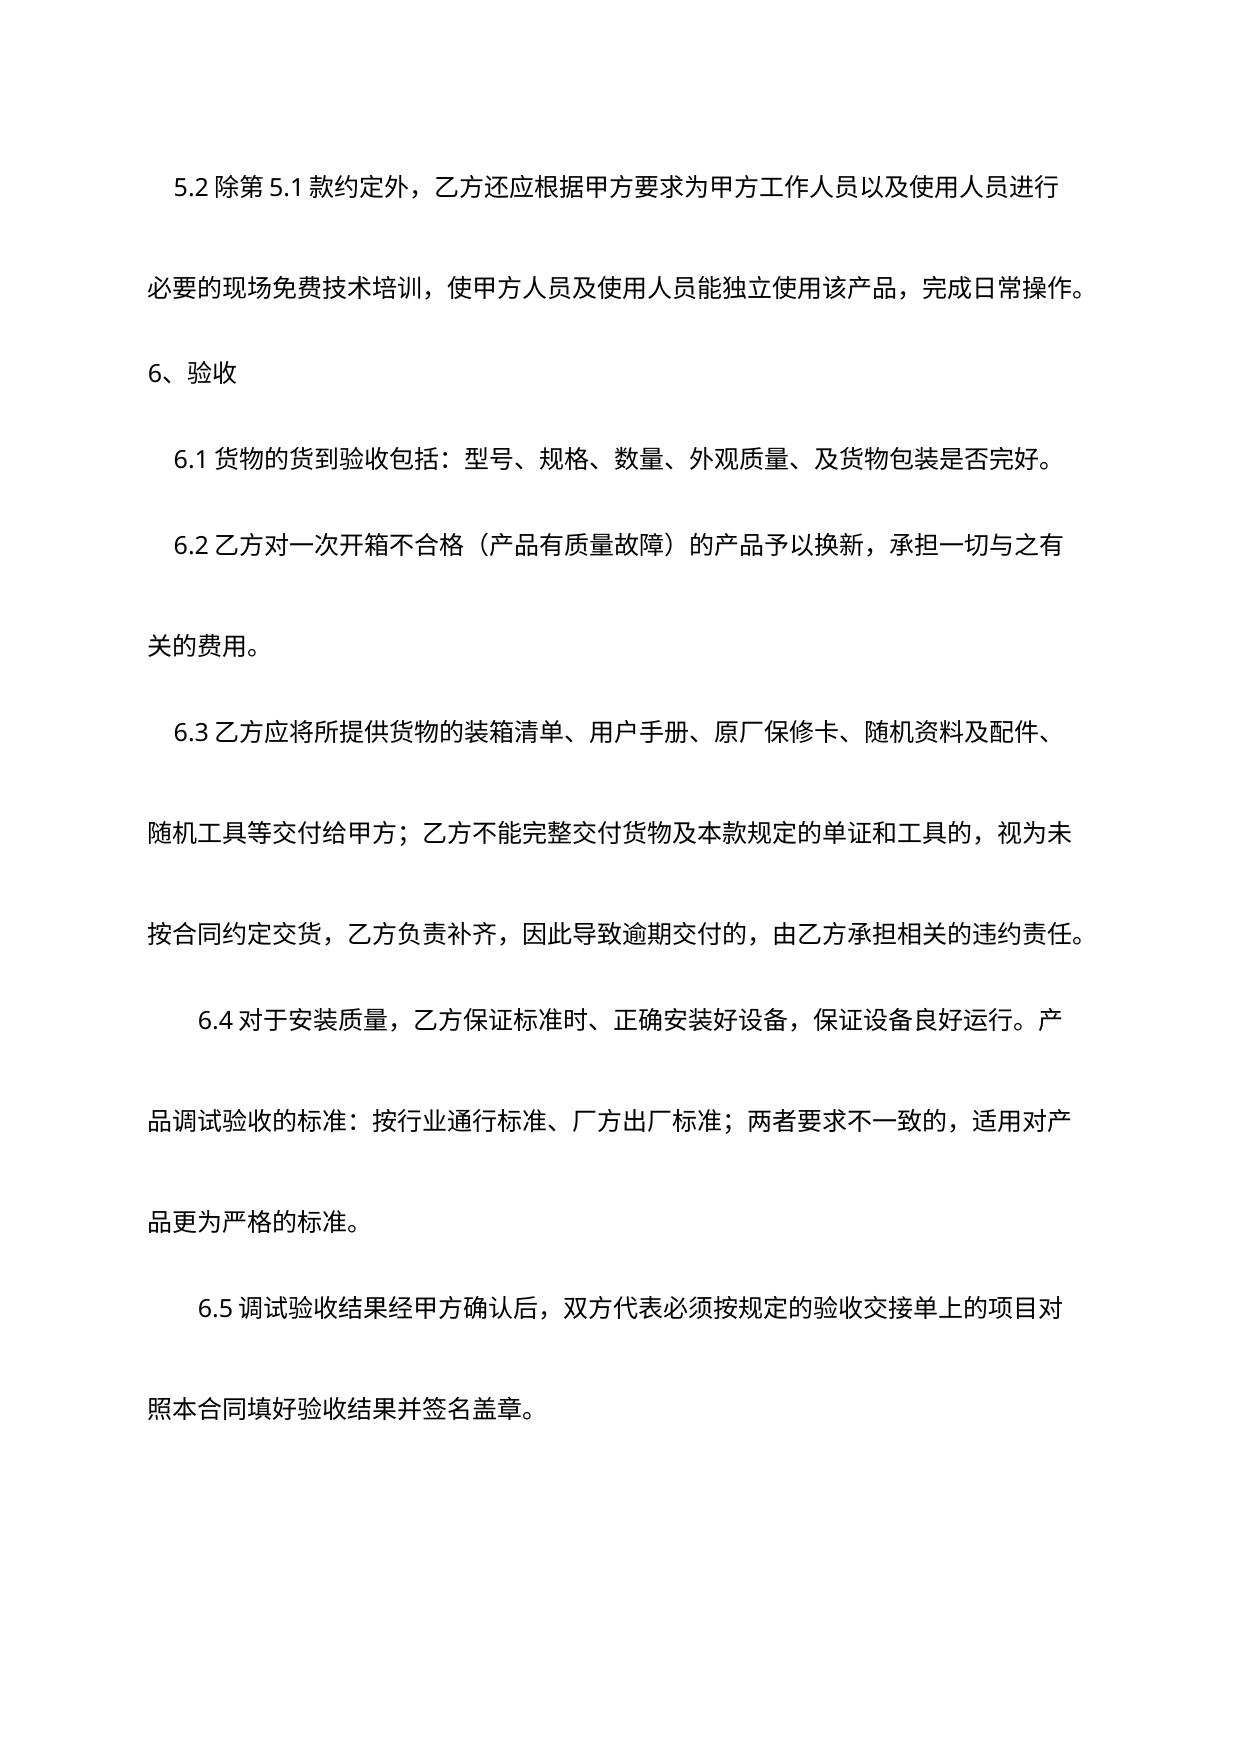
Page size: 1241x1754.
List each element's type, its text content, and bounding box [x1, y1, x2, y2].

text 6、验收 [148, 338, 1078, 406]
text 6.2乙方对一次开箱不合格（产品有质量故障）的产品予以换新，承担一切与之有关的费用。 [148, 509, 1078, 678]
text 5.2除第5.1款约定外，乙方还应根据甲方要求为甲方工作人员以及使用人员进行必要的现场免费技术培训，使甲方人员及使用人员能独立使用该产品，完成日常操作。 [148, 151, 1078, 320]
text 6.5调试验收结果经甲方确认后，双方代表必须按规定的验收交接单上的项目对照本合同填好验收结果并签名盖章。 [148, 1273, 1078, 1441]
text 6.1货物的货到验收包括：型号、规格、数量、外观质量、及货物包装是否完好。 [148, 424, 1078, 491]
text 6.3乙方应将所提供货物的装箱清单、用户手册、原厂保修卡、随机资料及配件、随机工具等交付给甲方；乙方不能完整交付货物及本款规定的单证和工具的，视为未按合同约定交货，乙方负责补齐，因此导致逾期交付的，由乙方承担相关的违约责任。 [148, 696, 1078, 966]
text 6.4对于安装质量，乙方保证标准时、正确安装好设备，保证设备良好运行。产品调试验收的标准：按行业通行标准、厂方出厂标准；两者要求不一致的，适用对产品更为严格的标准。 [148, 984, 1078, 1254]
